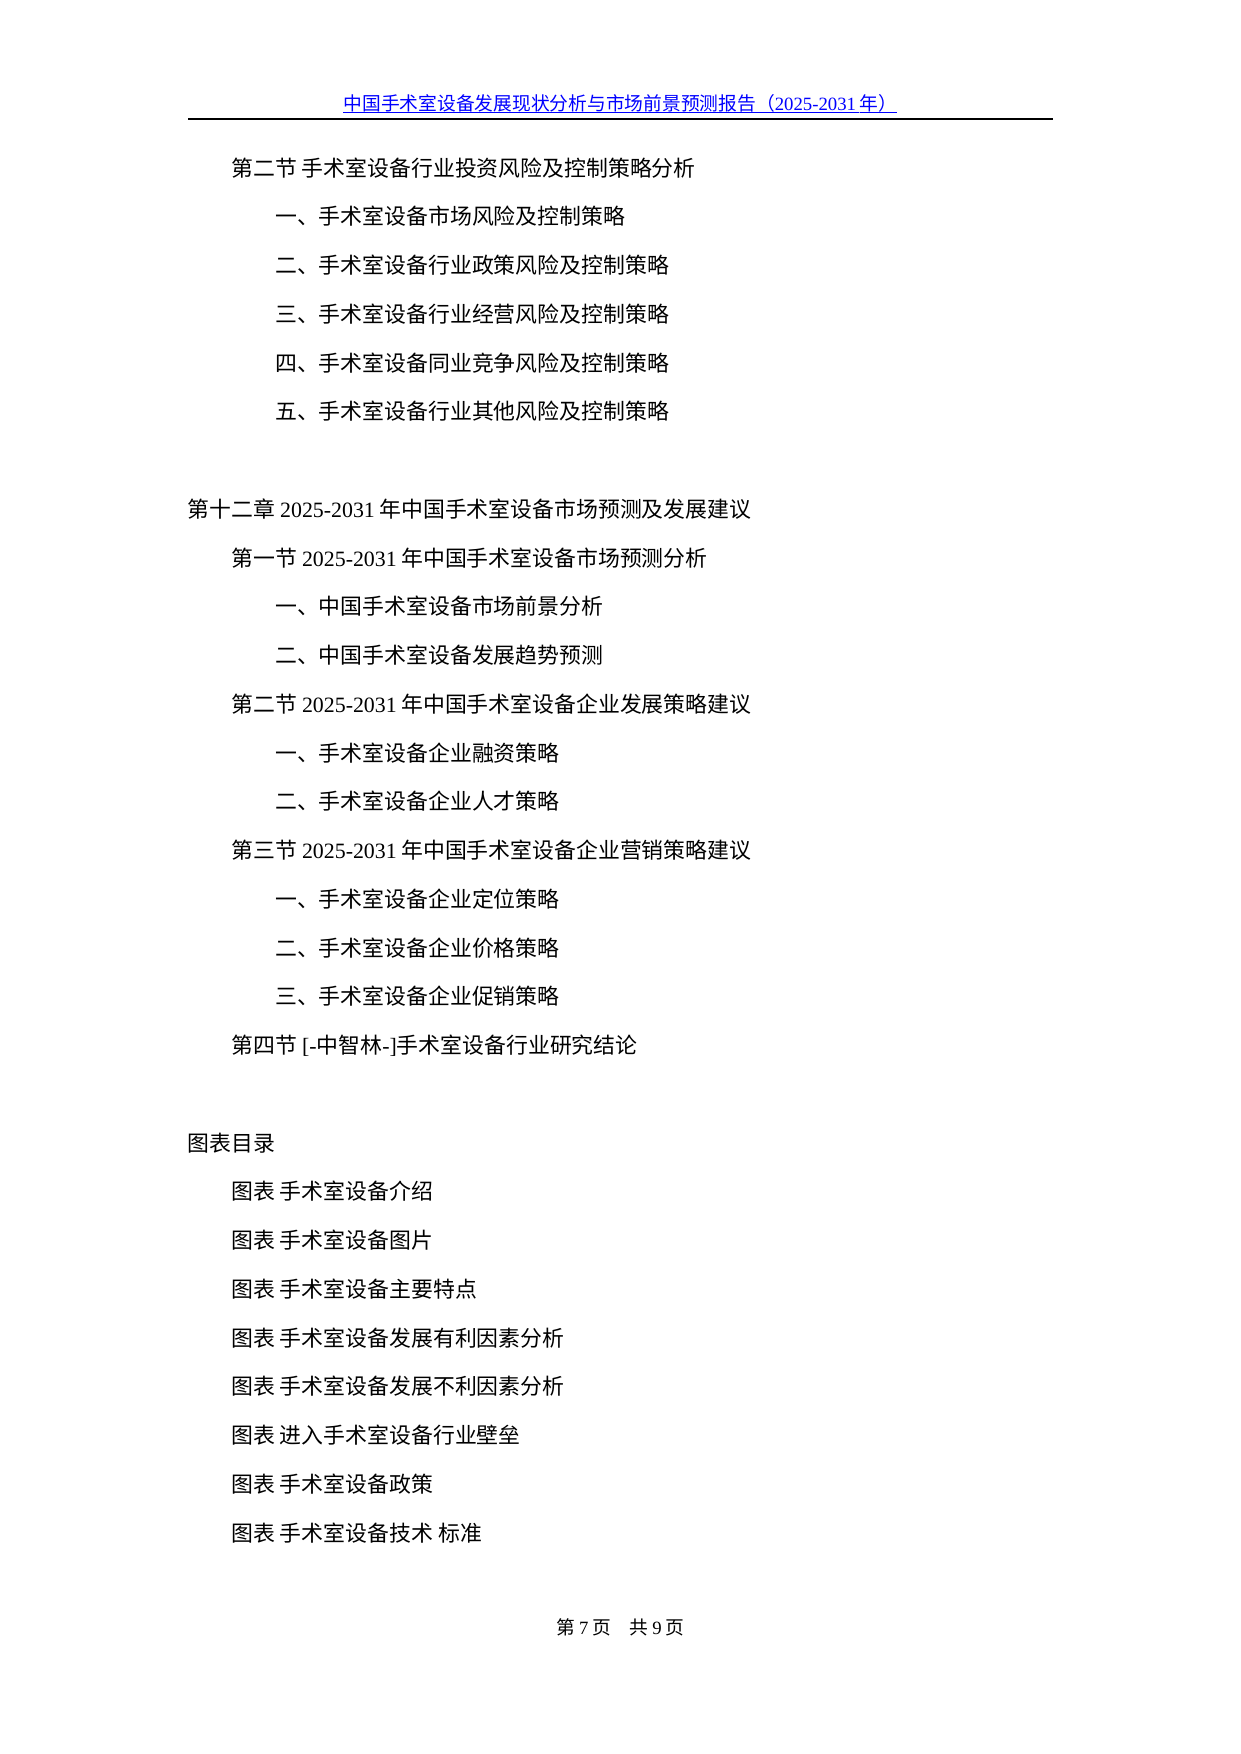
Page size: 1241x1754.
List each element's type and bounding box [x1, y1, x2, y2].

text [187, 150, 1053, 1548]
